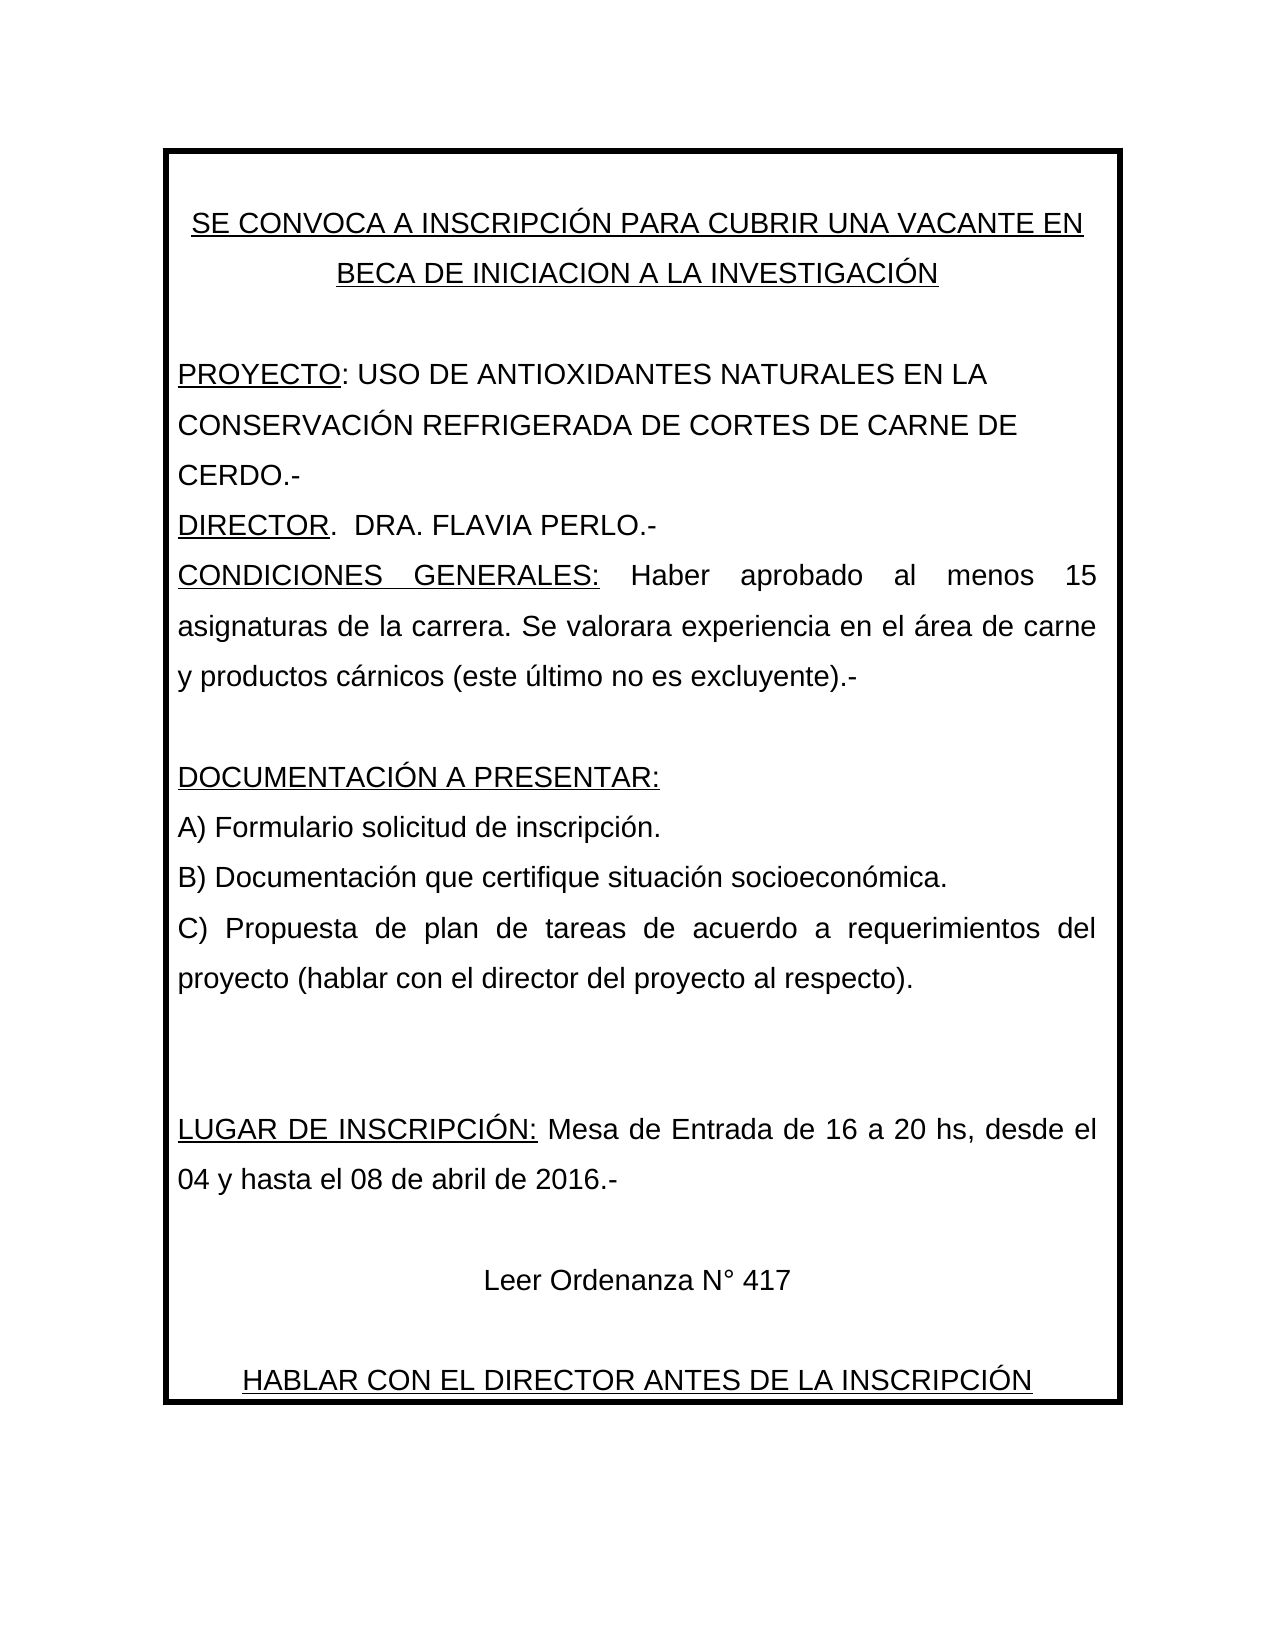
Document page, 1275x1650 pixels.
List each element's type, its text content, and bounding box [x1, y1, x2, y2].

text HABLAR CON EL DIRECTOR ANTES DE LA INSCRIPCIÓN [169, 1355, 1117, 1399]
text LUGAR DE INSCRIPCIÓN: Mesa de Entrada de 16 a 20 hs, desde el 04 y hasta el 08 de abril de 2016.- [169, 1103, 1117, 1196]
text Leer Ordenanza N° 417 [169, 1254, 1117, 1296]
text DIRECTOR. DRA. FLAVIA PERLO.- [169, 500, 1117, 542]
text SE CONVOCA A INSCRIPCIÓN PARA CUBRIR UNA VACANTE EN BECA DE INICIACION A LA INVESTIGACIÓN [169, 198, 1117, 290]
text PROYECTO: USO DE ANTIOXIDANTES NATURALES EN LA CONSERVACIÓN REFRIGERADA DE CORTES DE CARNE DE CERDO.- [169, 349, 1117, 491]
text DOCUMENTACIÓN A PRESENTAR: [169, 751, 1117, 793]
text B) Documentación que certifique situación socioeconómica. [169, 852, 1117, 894]
text C) Propuesta de plan de tareas de acuerdo a requerimientos del proyecto (hablar con el director del proyecto al respecto). [169, 902, 1117, 994]
text CONDICIONES GENERALES: Haber aprobado al menos 15 asignaturas de la carrera. Se valorara experiencia en el área de carne y productos cárnicos (este último no es excluyente).- [169, 550, 1117, 693]
text A) Formulario solicitud de inscripción. [169, 802, 1117, 843]
